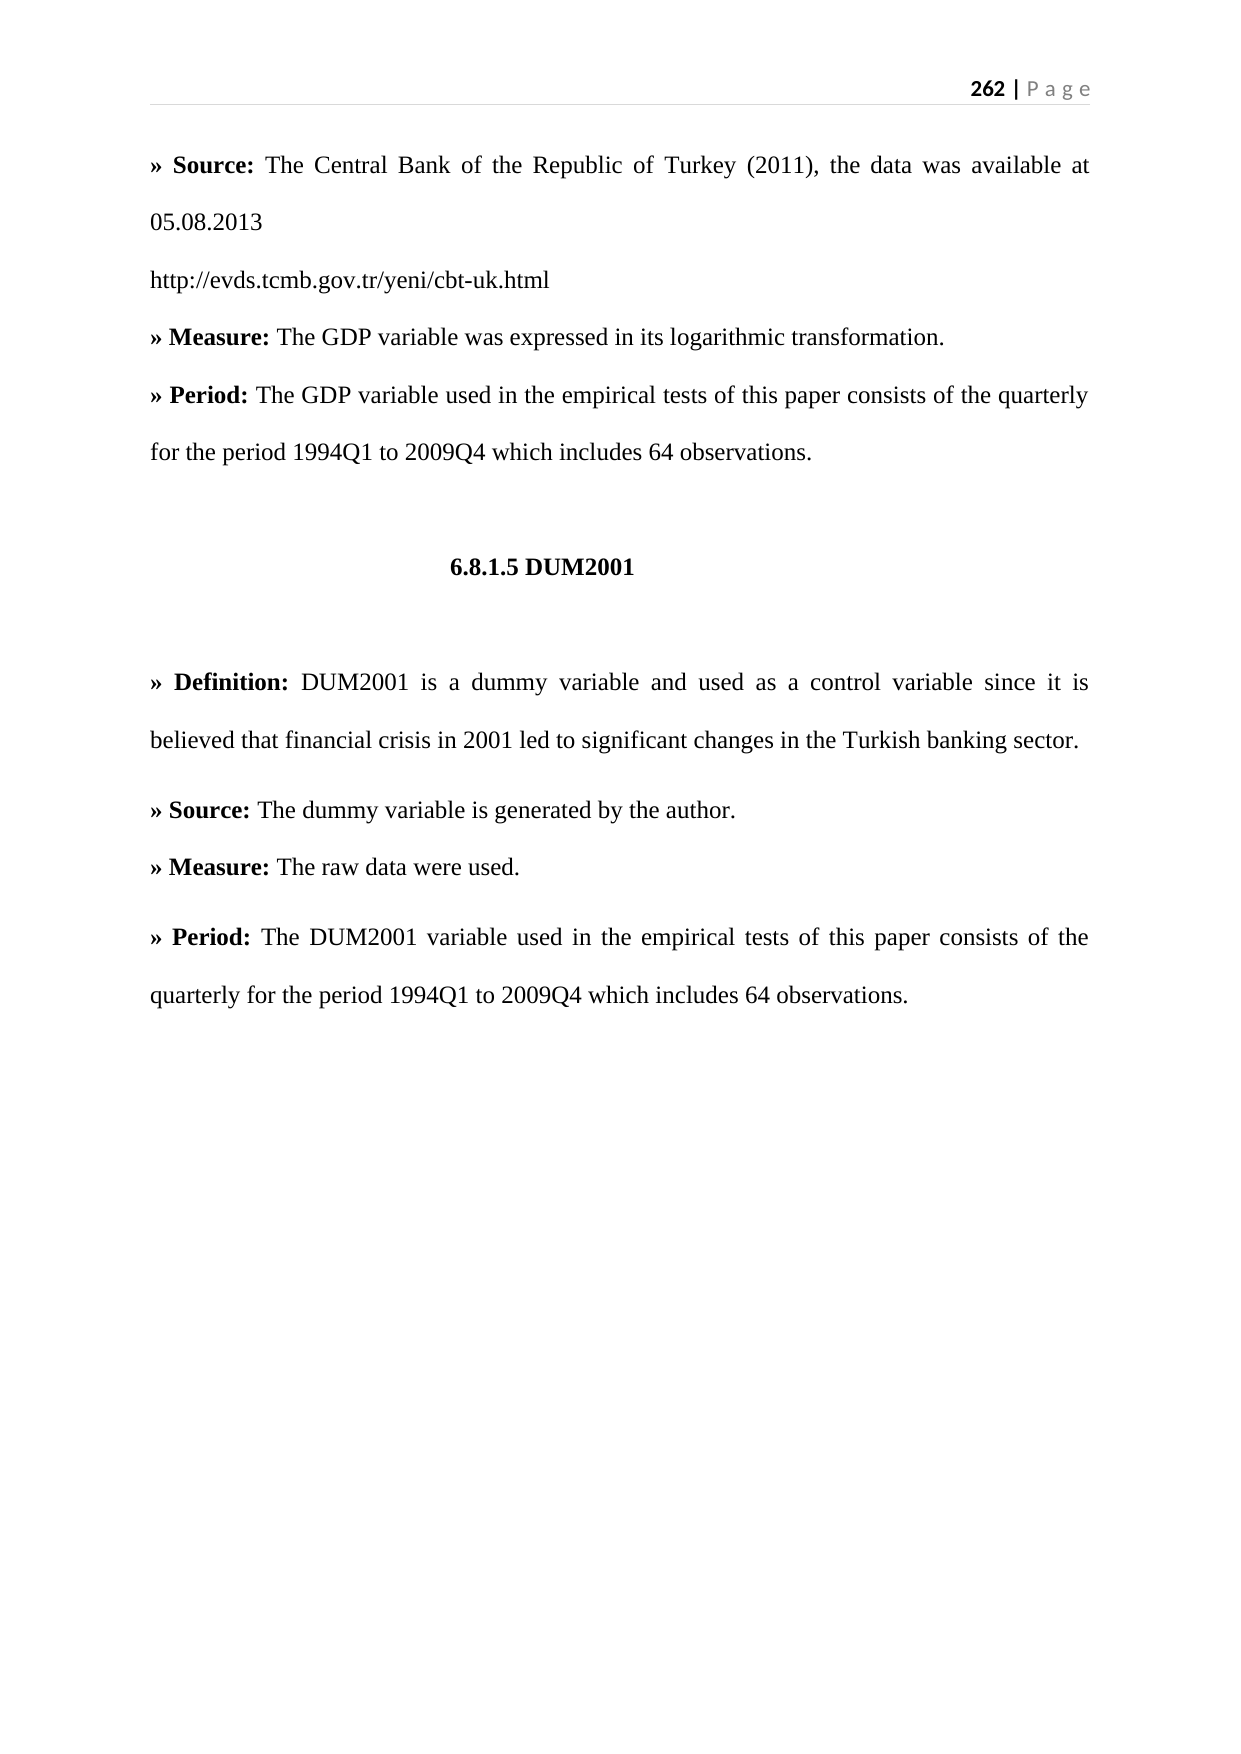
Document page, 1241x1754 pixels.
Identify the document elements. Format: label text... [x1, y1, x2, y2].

text » Measure: The raw data were used. [150, 852, 1090, 881]
text http://evds.tcmb.gov.tr/yeni/cbt-uk.html [150, 265, 1090, 294]
text » Period: The DUM2001 variable used in the empirical tests of this paper consists of the quarterly for the period 1994Q1 to 2009Q4 which includes 64 observations. [150, 922, 1090, 1009]
text » Period: The GDP variable used in the empirical tests of this paper consists of the quarterly for the period 1994Q1 to 2009Q4 which includes 64 observations. [150, 380, 1090, 466]
text » Measure: The GDP variable was expressed in its logarithmic transformation. [150, 322, 1090, 351]
text » Definition: DUM2001 is a dummy variable and used as a control variable since it is believed that financial crisis in 2001 led to significant changes in the Turkish banking sector. [150, 667, 1090, 754]
text » Source: The dummy variable is generated by the author. [150, 795, 1090, 824]
text » Source: The Central Bank of the Republic of Turkey (2011), the data was available at 05.08.2013 [150, 150, 1090, 236]
text 6.8.1.5 DUM2001 [375, 552, 1090, 581]
